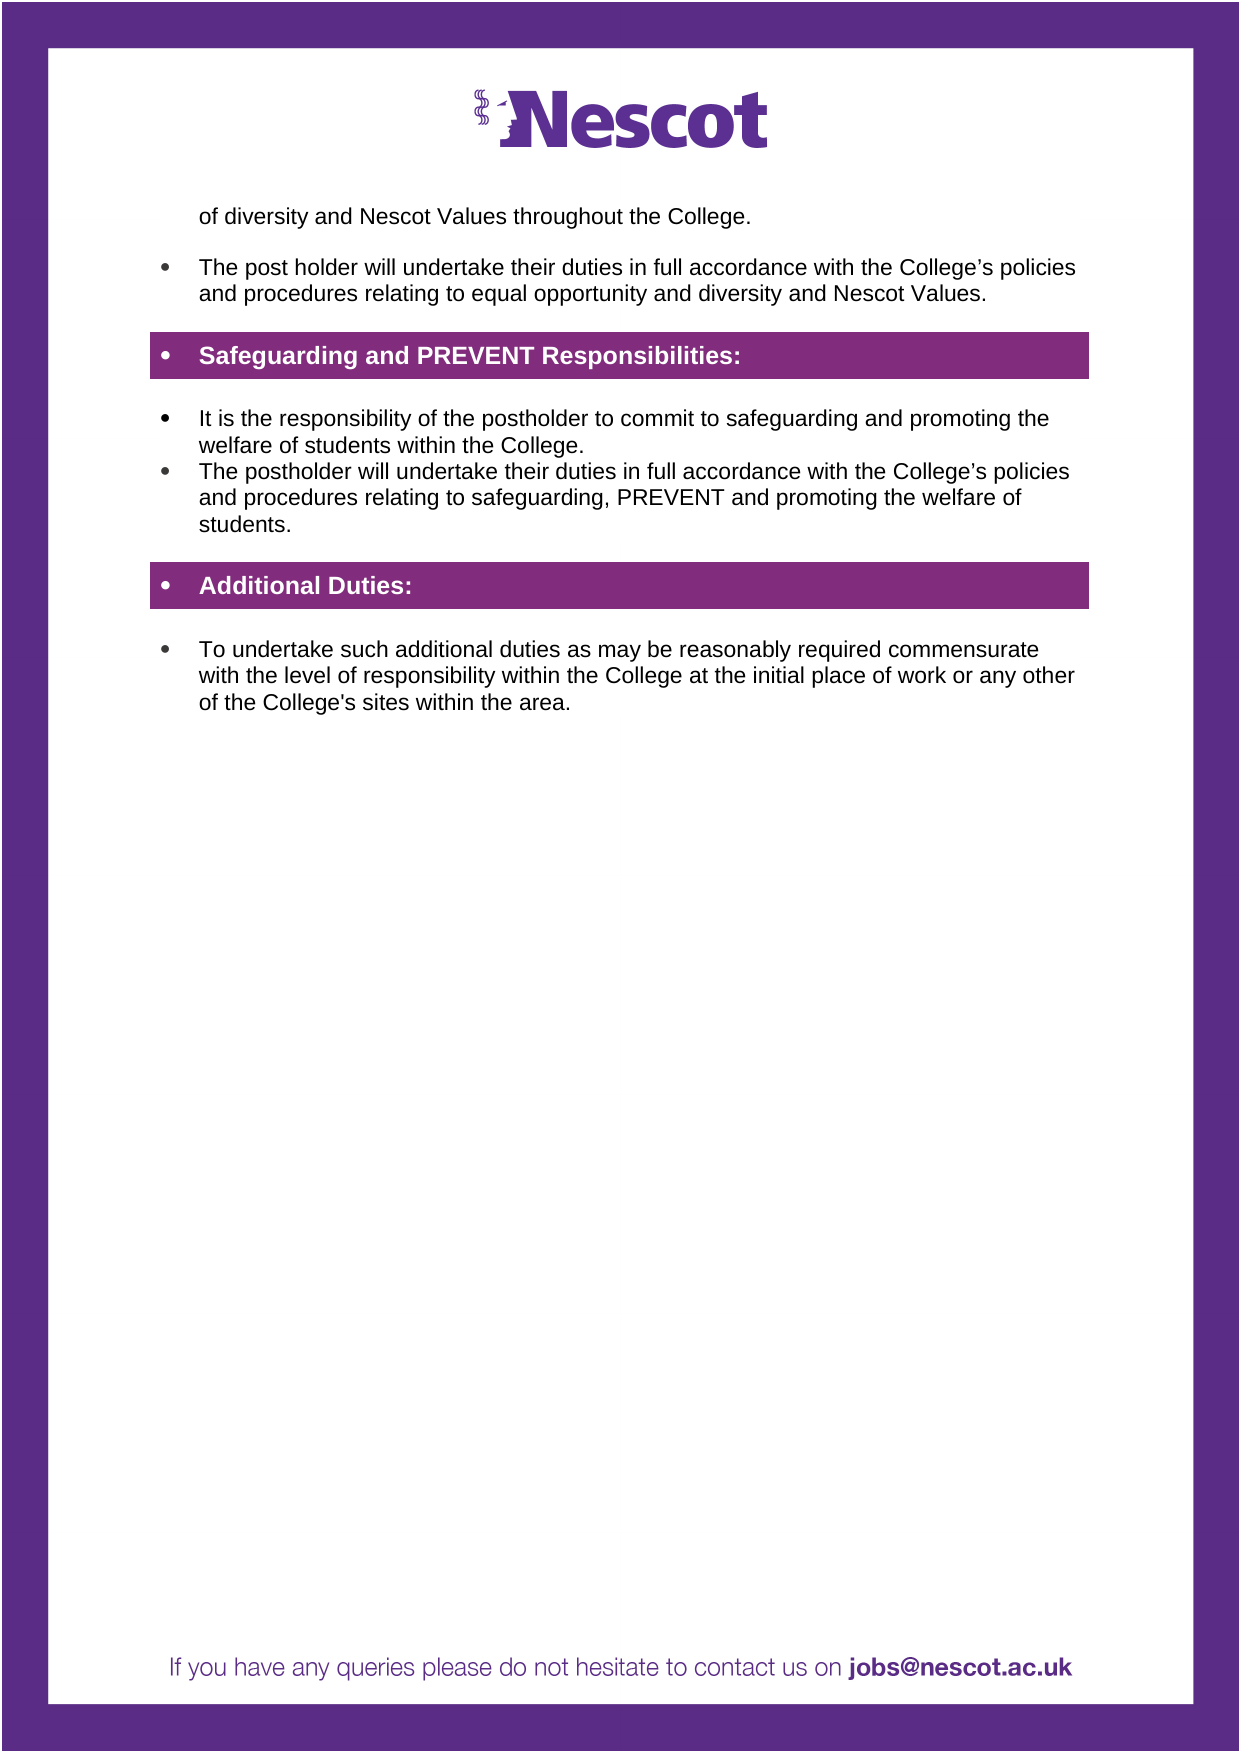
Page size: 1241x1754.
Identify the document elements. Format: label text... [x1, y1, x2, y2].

table_cell Safeguarding and PREVENT Responsibilities: [150, 332, 1089, 379]
table_cell Additional Duties: [150, 562, 1089, 609]
table_cell It is the responsibility of the postholder to commit to safeguarding and promoting the welfare of students within the College. The postholder will undertake their duties in full accordance with the College’s policies and procedures relating to safeguarding, PREVENT and promoting the welfare of students. [150, 379, 1089, 562]
picture [2, 2, 1239, 1751]
table_cell To undertake such additional duties as may be reasonably required commensurate with the level of responsibility within the College at the initial place of work or any other of the College's sites within the area. [150, 609, 1089, 740]
